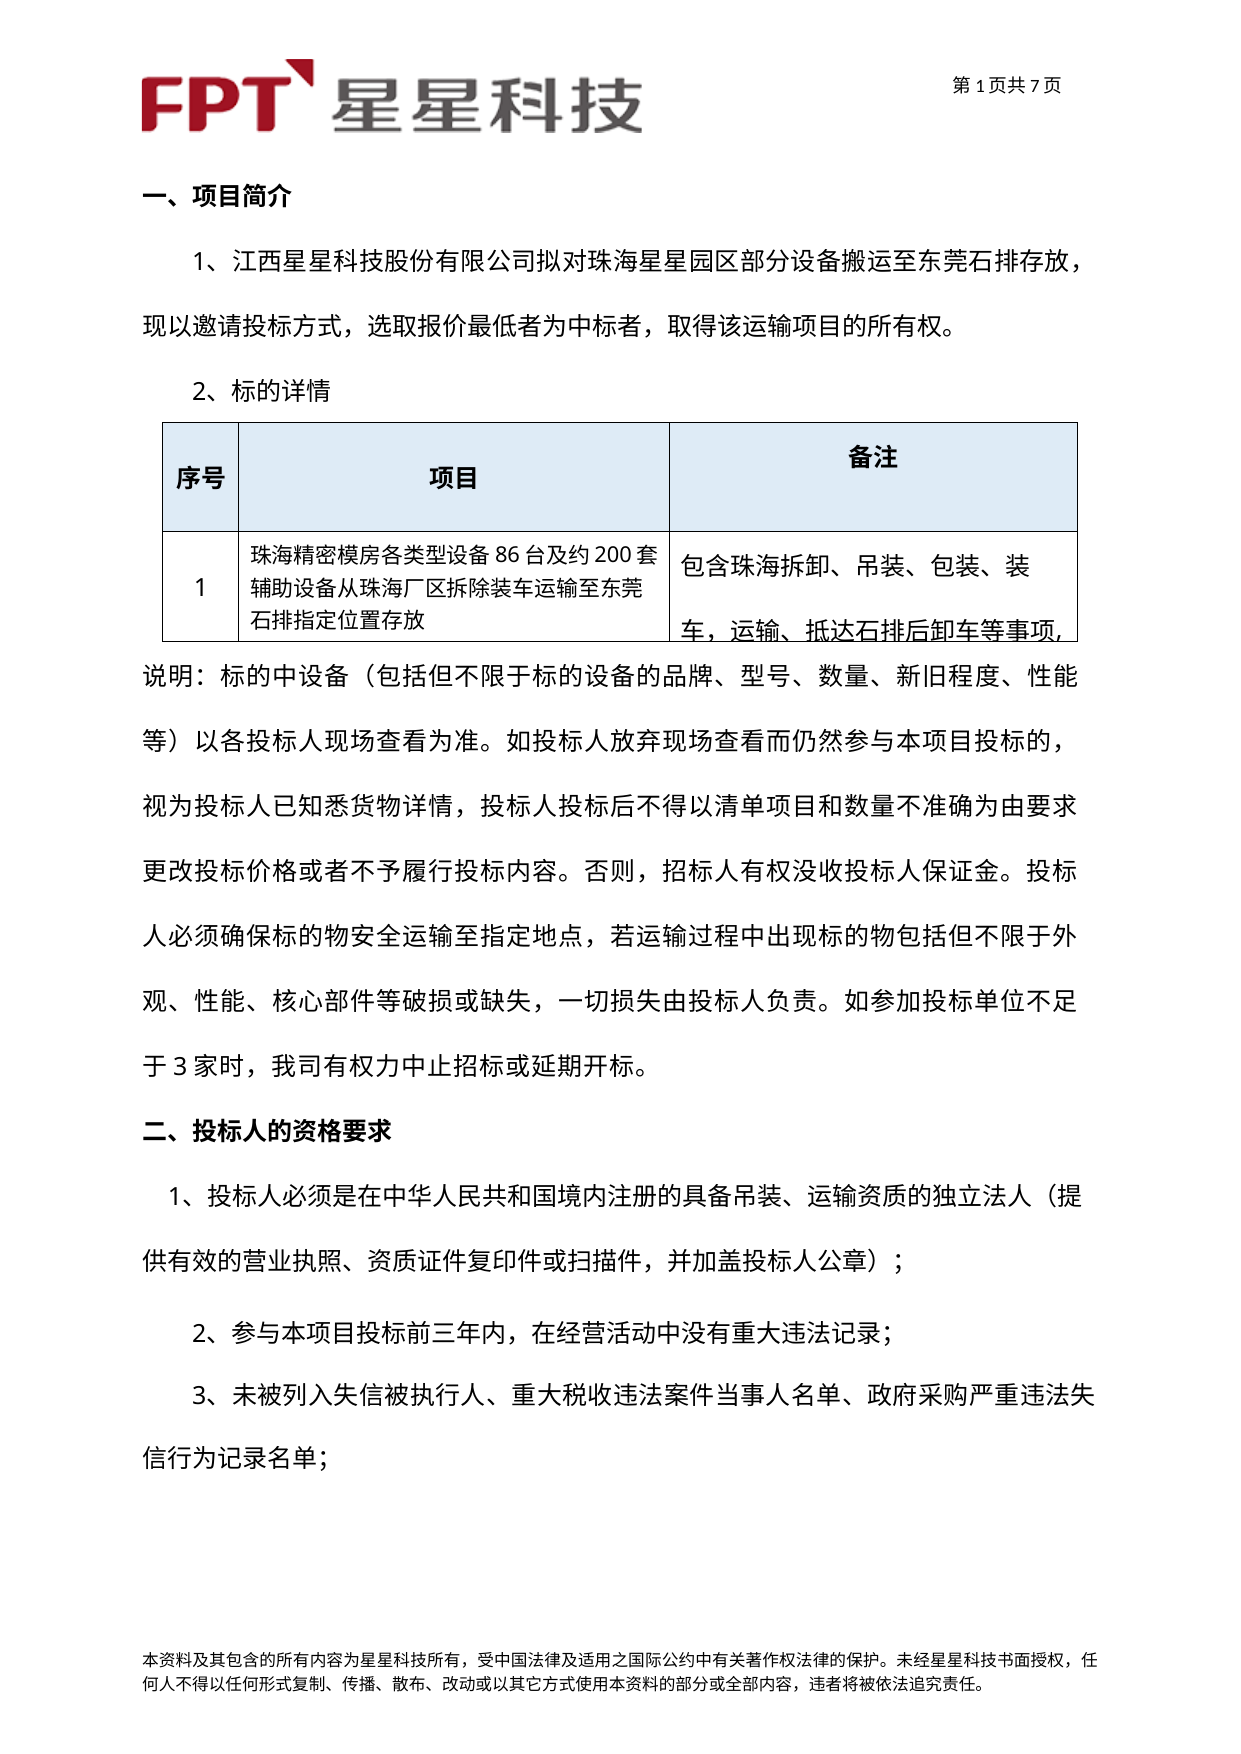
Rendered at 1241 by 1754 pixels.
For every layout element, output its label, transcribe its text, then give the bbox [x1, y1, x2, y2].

table_cell 1 [163, 532, 238, 641]
table_header 项目 [239, 423, 669, 531]
subtitle 项目简介 [142, 162, 1098, 227]
text 说明：标的中设备（包括但不限于标的设备的品牌、型号、数量、新旧程度、性能等）以各投标人现场查看为准。如投标人放弃现场查看而仍然参与本项目投标的，视为投标人已知悉货物详情，投标人投标后不得以清单项目和数量不准确为由要求更改投标价格或者不予履行投标内容。否则，招标人有权没收投标人保证金。投标人必须确保标的物安全运输至指定地点，若运输过程中出现标的物包括但不限于外观、性能、核心部件等破损或缺失，一切损失由投标人负责。如参加投标单位不足于3家时，我司有权力中止招标或延期开标。 [142, 642, 1098, 1097]
text 2、参与本项目投标前三年内，在经营活动中没有重大违法记录； [142, 1292, 1098, 1354]
text 1、江西星星科技股份有限公司拟对珠海星星园区部分设备搬运至东莞石排存放，现以邀请投标方式，选取报价最低者为中标者，取得该运输项目的所有权。 [142, 227, 1098, 357]
text 1、投标人必须是在中华人民共和国境内注册的具备吊装、运输资质的独立法人（提供有效的营业执照、资质证件复印件或扫描件，并加盖投标人公章）； [142, 1162, 1098, 1292]
table_cell 珠海精密模房各类型设备86台及约200套辅助设备从珠海厂区拆除装车运输至东莞石排指定位置存放 [239, 532, 669, 641]
text 2、标的详情 [142, 357, 1098, 422]
table_header 备注 [670, 423, 1077, 531]
text 3、未被列入失信被执行人、重大税收违法案件当事人名单、政府采购严重违法失信行为记录名单； [142, 1354, 1098, 1479]
subtitle 投标人的资格要求 [142, 1097, 1098, 1162]
table_cell 包含珠海拆卸、吊装、包装、装车，运输、抵达石排后卸车等事项,总工期6天内完成 [670, 532, 1077, 641]
picture [141, 59, 642, 133]
table_header 序号 [163, 423, 238, 531]
